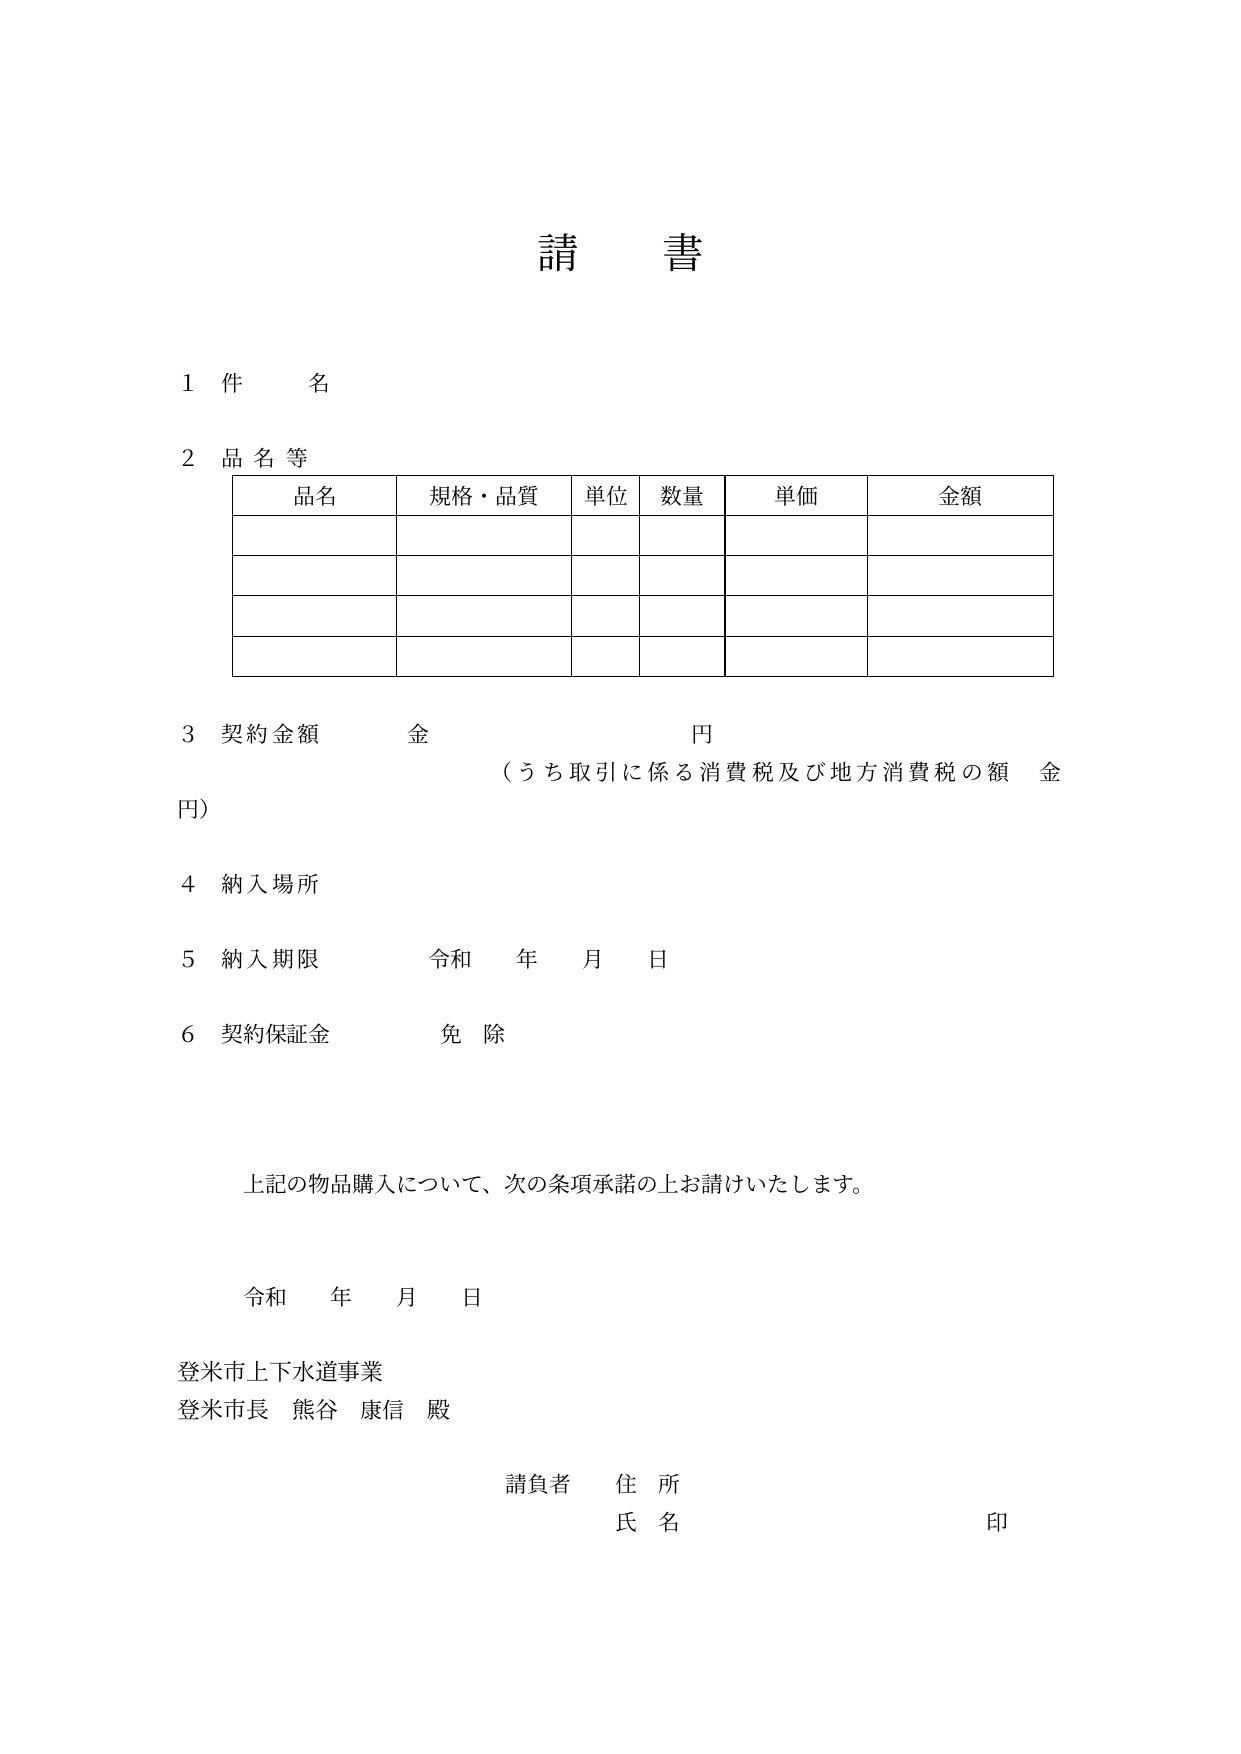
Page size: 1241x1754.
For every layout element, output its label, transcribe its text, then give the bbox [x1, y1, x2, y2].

table_cell [868, 637, 1053, 676]
table_header 品名 [233, 476, 396, 515]
text ３ 契約金額 金 円 [177, 714, 1063, 752]
table_cell [233, 596, 396, 636]
table_cell [572, 556, 639, 595]
text ２ 品名等 [177, 438, 1063, 475]
table_cell [572, 596, 639, 636]
table_header 単位 [572, 476, 639, 515]
table_cell [233, 516, 396, 555]
text 請負者 住 所 [177, 1464, 1063, 1502]
table_header 数量 [640, 476, 724, 515]
text 上記の物品購入について、次の条項承諾の上お請けいたします。 [177, 1164, 1063, 1202]
text 氏 名 印 [177, 1502, 1063, 1539]
table_cell [572, 637, 639, 676]
table_cell [726, 556, 867, 595]
table_header 規格・品質 [397, 476, 571, 515]
table_cell [726, 596, 867, 636]
table_cell [640, 596, 724, 636]
table_header 金額 [868, 476, 1053, 515]
table_header 単価 [726, 476, 867, 515]
table_cell [726, 637, 867, 676]
text 登米市上下水道事業 [177, 1352, 1063, 1389]
text ５ 納入期限 令和 年 月 日 [177, 939, 1063, 977]
text 令和 年 月 日 [177, 1277, 1063, 1314]
table_cell [397, 637, 571, 676]
table_cell [233, 556, 396, 595]
table_cell [397, 516, 571, 555]
text 登米市長 熊谷 康信 殿 [177, 1389, 1063, 1427]
table_cell [868, 596, 1053, 636]
table_cell [640, 516, 724, 555]
table_cell [868, 556, 1053, 595]
table_cell [726, 516, 867, 555]
table_cell [640, 556, 724, 595]
table_cell [572, 516, 639, 555]
text ６ 契約保証金 免 除 [177, 1014, 1063, 1052]
text （うち取引に係る消費税及び地方消費税の額 金 円） [177, 752, 1063, 827]
table_cell [640, 637, 724, 676]
text １ 件 名 [177, 363, 1063, 400]
table_cell [233, 637, 396, 676]
table_cell [397, 596, 571, 636]
table_cell [397, 556, 571, 595]
text 請 書 [177, 213, 1063, 288]
table_cell [868, 516, 1053, 555]
text ４ 納入場所 [177, 864, 1063, 902]
